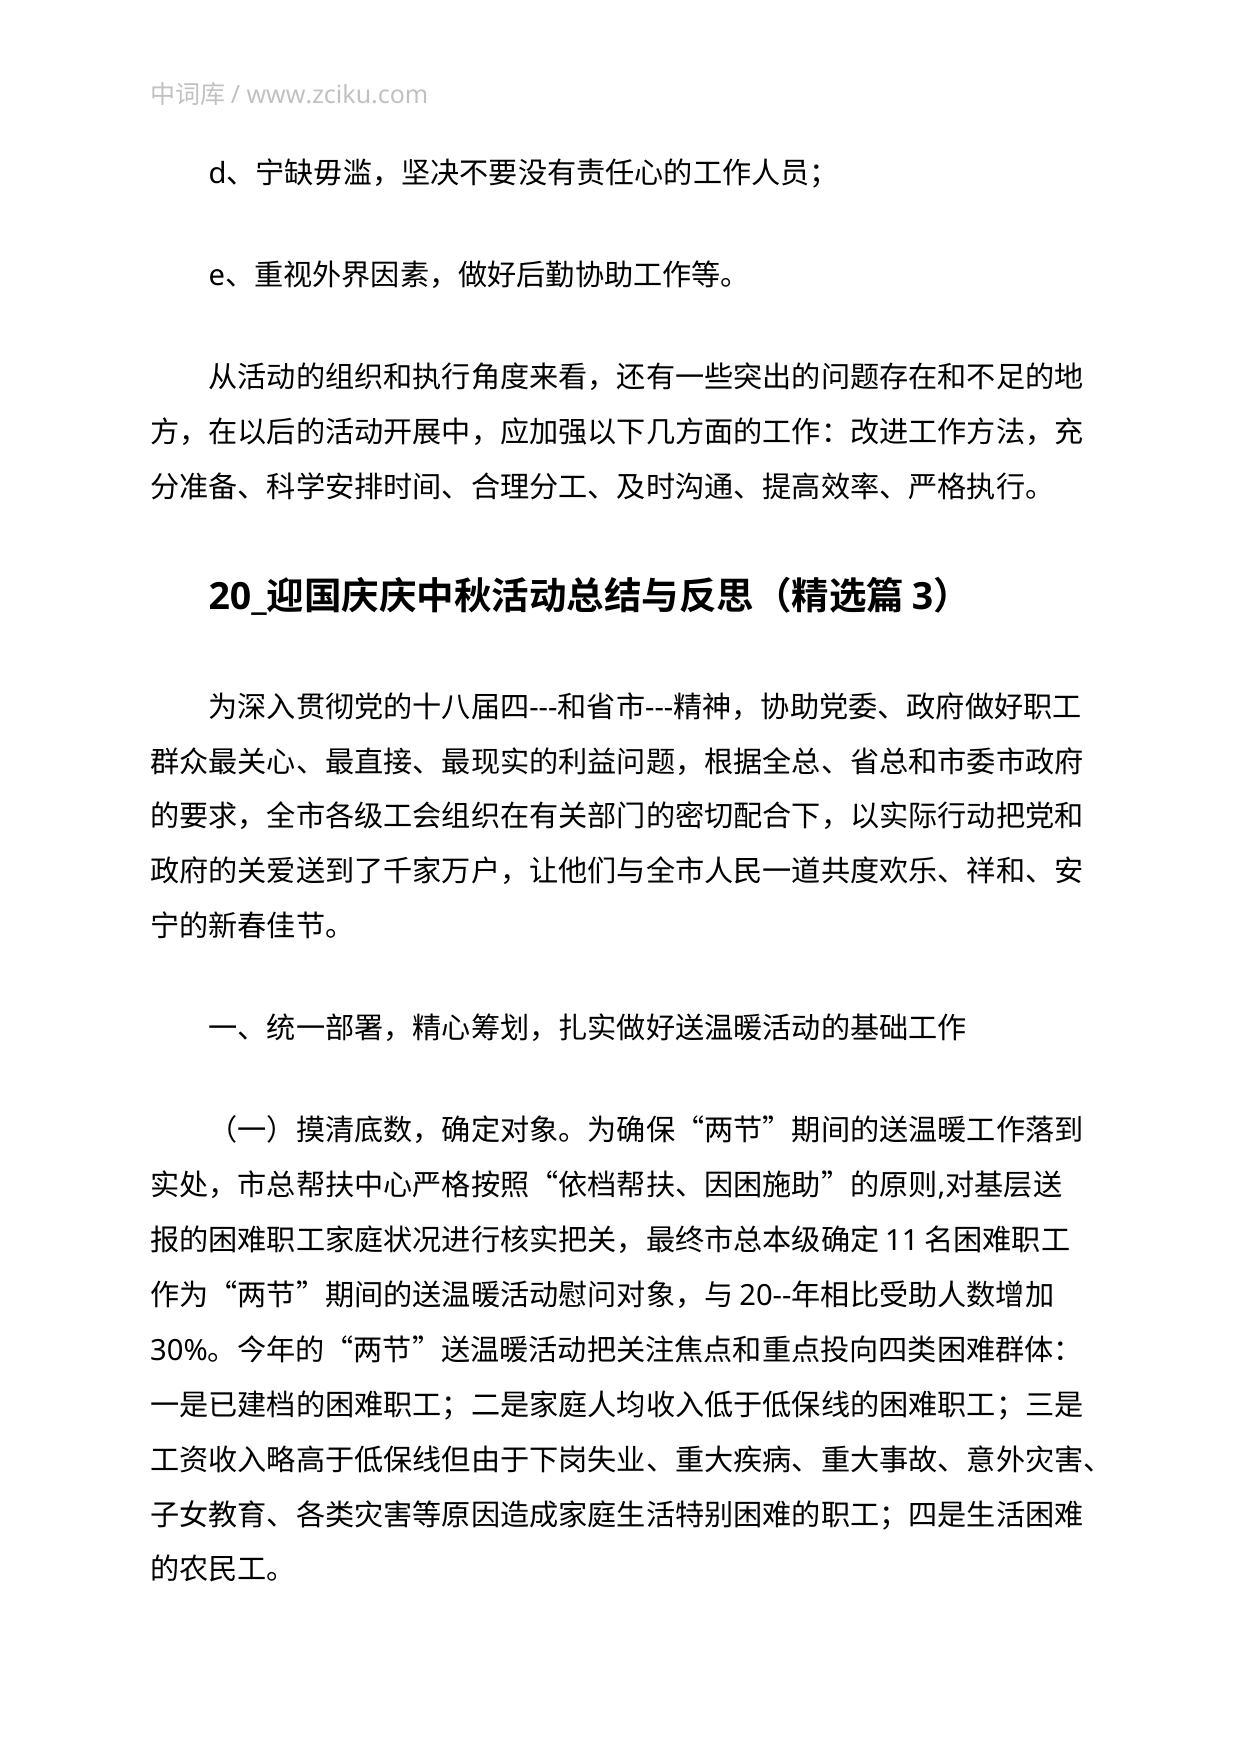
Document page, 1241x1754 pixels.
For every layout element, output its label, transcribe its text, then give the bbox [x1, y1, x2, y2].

text 20_迎国庆庆中秋活动总结与反思（精选篇3） [150, 566, 1090, 620]
text 从活动的组织和执行角度来看，还有一些突出的问题存在和不足的地方，在以后的活动开展中，应加强以下几方面的工作：改进工作方法，充分准备、科学安排时间、合理分工、及时沟通、提高效率、严格执行。 [150, 354, 1090, 506]
text 为深入贯彻党的十八届四---和省市---精神，协助党委、政府做好职工群众最关心、最直接、最现实的利益问题，根据全总、省总和市委市政府的要求，全市各级工会组织在有关部门的密切配合下，以实际行动把党和政府的关爱送到了千家万户，让他们与全市人民一道共度欢乐、祥和、安宁的新春佳节。 [150, 683, 1090, 945]
text 一、统一部署，精心筹划，扎实做好送温暖活动的基础工作 [150, 1004, 1090, 1047]
text e、重视外界因素，做好后勤协助工作等。 [150, 252, 1090, 294]
text （一）摸清底数，确定对象。为确保“两节”期间的送温暖工作落到实处，市总帮扶中心严格按照“依档帮扶、因困施助”的原则,对基层送报的困难职工家庭状况进行核实把关，最终市总本级确定11名困难职工作为“两节”期间的送温暖活动慰问对象，与20--年相比受助人数增加30%。今年的“两节”送温暖活动把关注焦点和重点投向四类困难群体：一是已建档的困难职工；二是家庭人均收入低于低保线的困难职工；三是工资收入略高于低保线但由于下岗失业、重大疾病、重大事故、意外灾害、子女教育、各类灾害等原因造成家庭生活特别困难的职工；四是生活困难的农民工。 [150, 1106, 1090, 1588]
text d、宁缺毋滥，坚决不要没有责任心的工作人员； [150, 150, 1090, 192]
